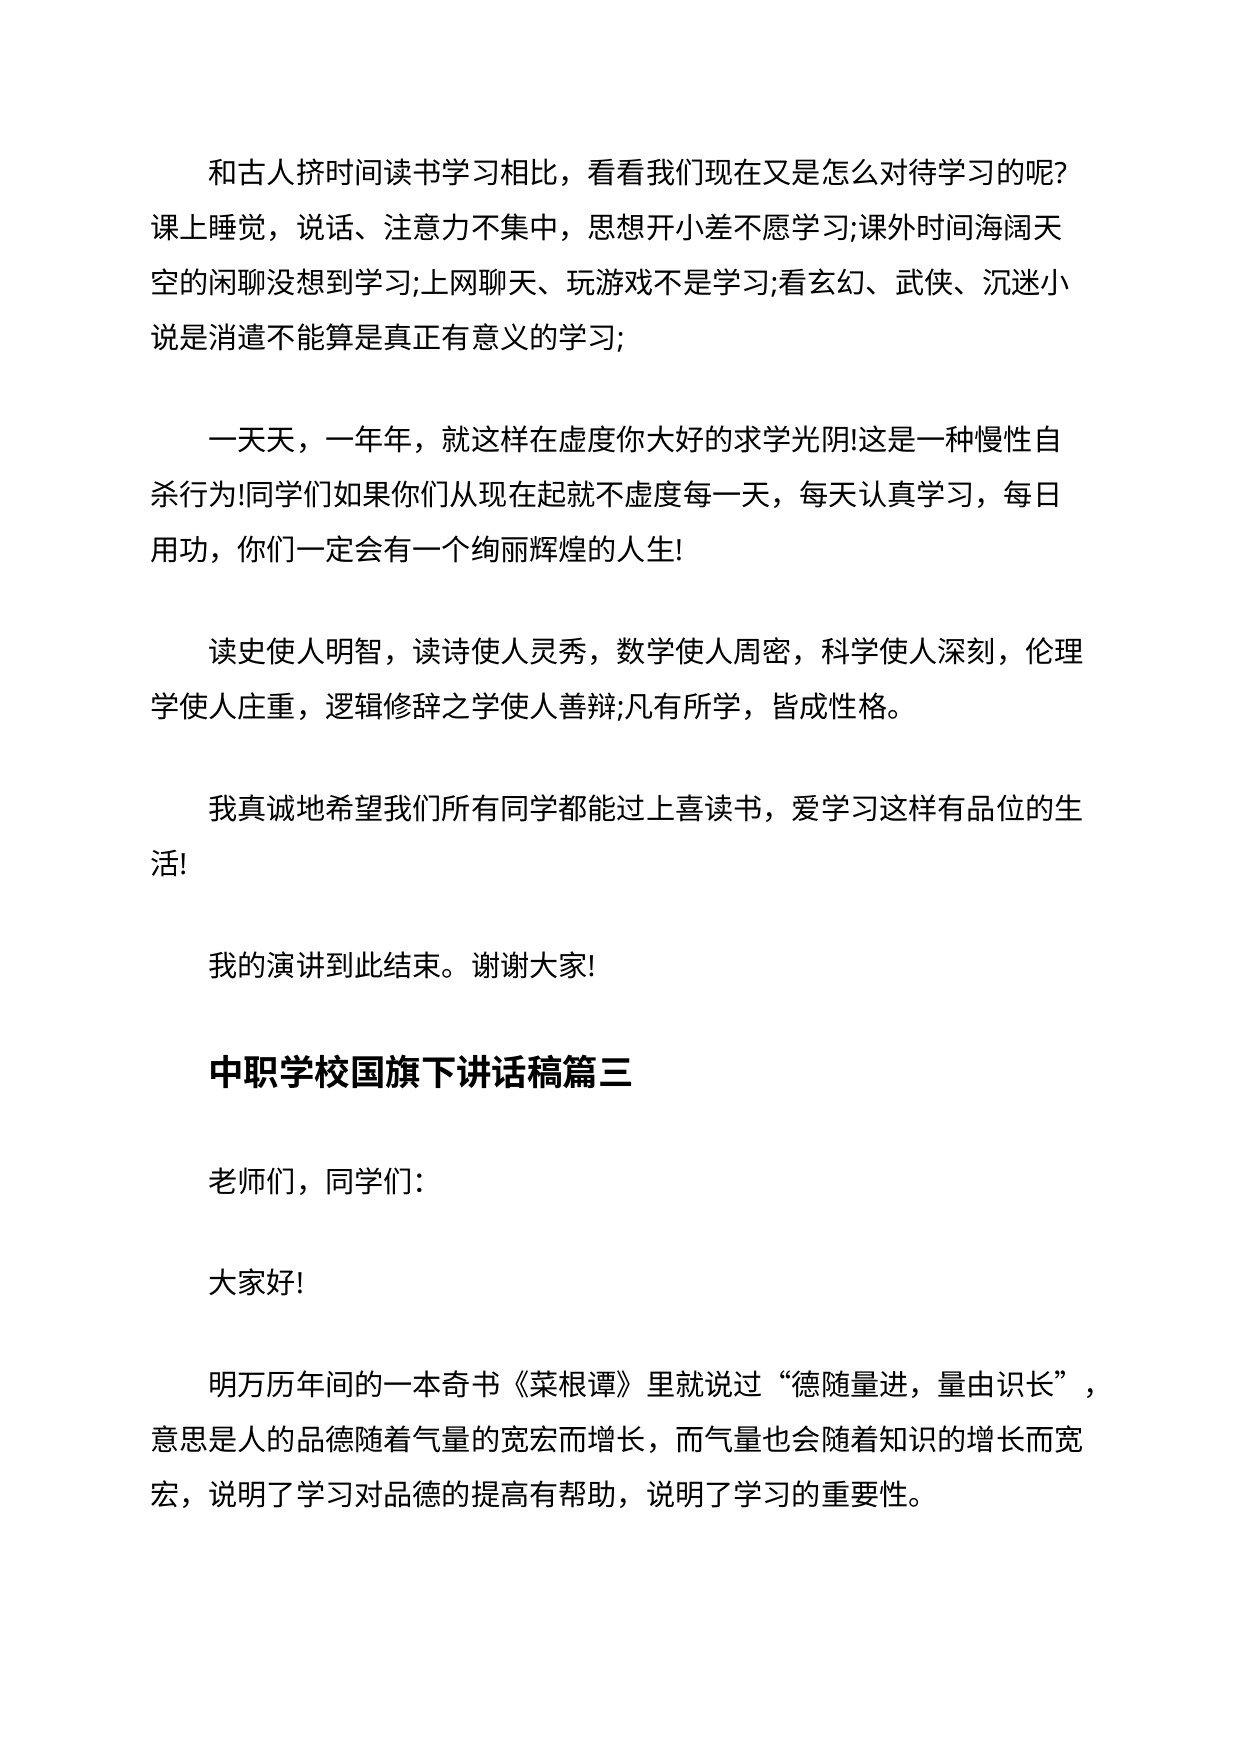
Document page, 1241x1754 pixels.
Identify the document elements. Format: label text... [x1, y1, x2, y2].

text 和古人挤时间读书学习相比，看看我们现在又是怎么对待学习的呢?课上睡觉，说话、注意力不集中，思想开小差不愿学习;课外时间海阔天空的闲聊没想到学习;上网聊天、玩游戏不是学习;看玄幻、武侠、沉迷小说是消遣不能算是真正有意义的学习; [150, 150, 1090, 357]
text 我的演讲到此结束。谢谢大家! [150, 943, 1090, 985]
text 中职学校国旗下讲话稿篇三 [150, 1045, 1090, 1096]
text 明万历年间的一本奇书《菜根谭》里就说过“德随量进，量由识长”，意思是人的品德随着气量的宽宏而增长，而气量也会随着知识的增长而宽宏，说明了学习对品德的提高有帮助，说明了学习的重要性。 [150, 1362, 1090, 1514]
text 大家好! [150, 1260, 1090, 1302]
text 读史使人明智，读诗使人灵秀，数学使人周密，科学使人深刻，伦理学使人庄重，逻辑修辞之学使人善辩;凡有所学，皆成性格。 [150, 629, 1090, 726]
text 老师们，同学们： [150, 1158, 1090, 1200]
text 我真诚地希望我们所有同学都能过上喜读书，爱学习这样有品位的生活! [150, 786, 1090, 883]
text 一天天，一年年，就这样在虚度你大好的求学光阴!这是一种慢性自杀行为!同学们如果你们从现在起就不虚度每一天，每天认真学习，每日用功，你们一定会有一个绚丽辉煌的人生! [150, 417, 1090, 569]
